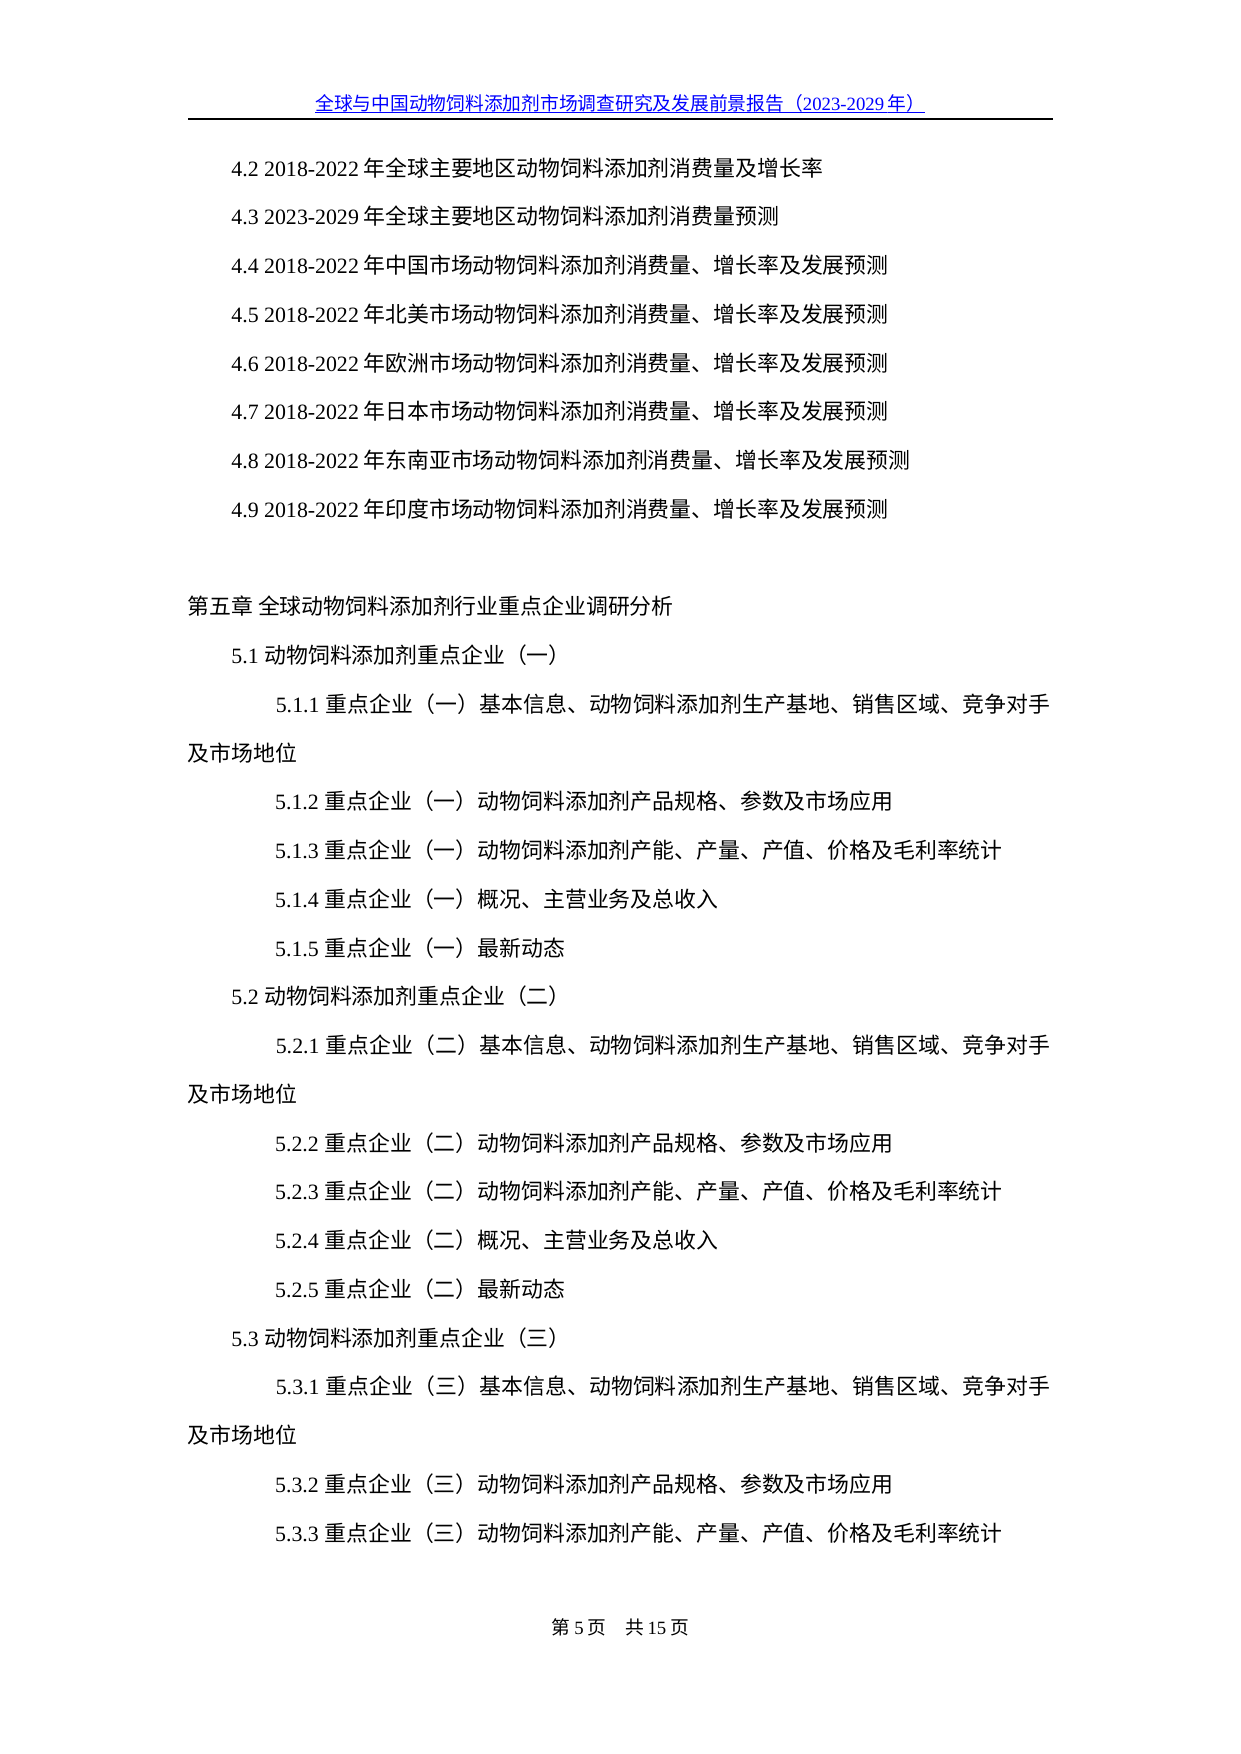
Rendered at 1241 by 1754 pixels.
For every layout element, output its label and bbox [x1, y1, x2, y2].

text [187, 150, 1053, 1548]
